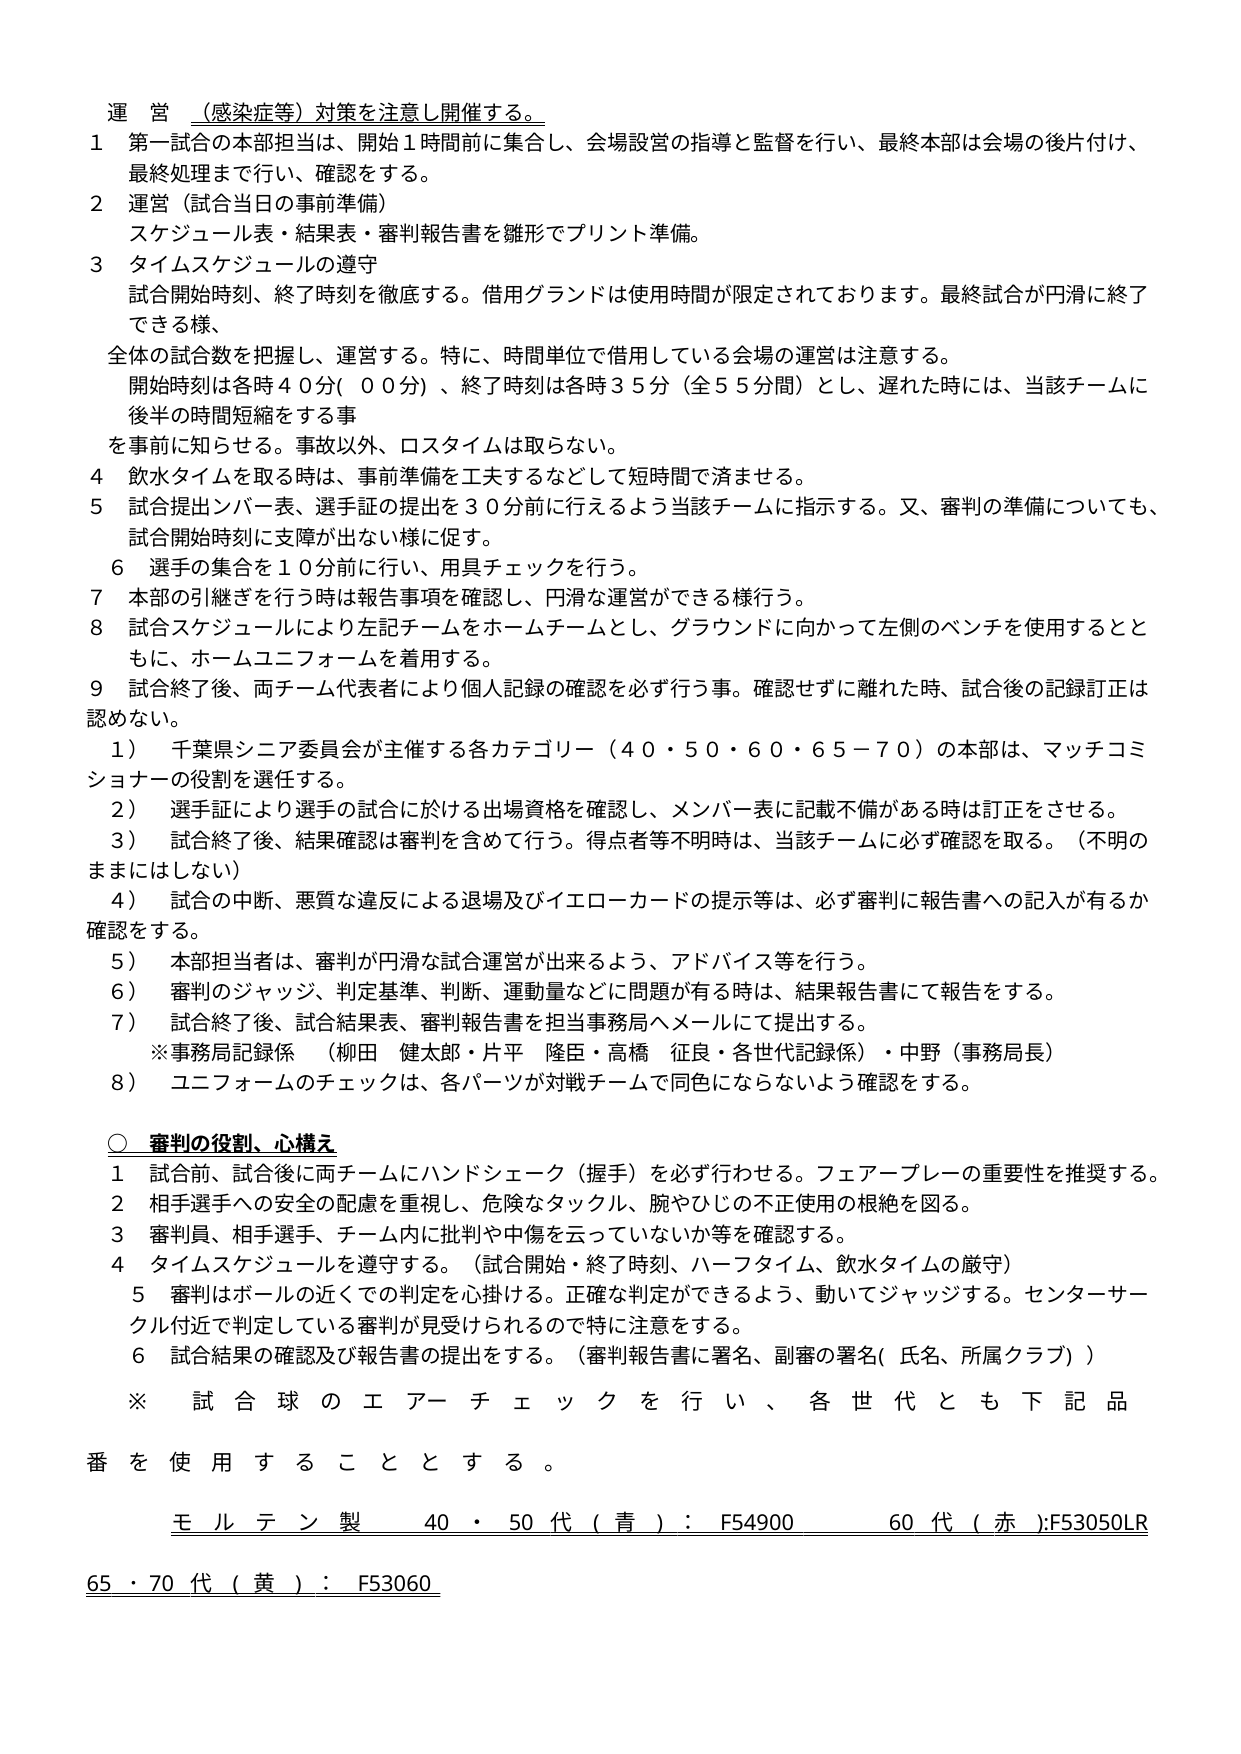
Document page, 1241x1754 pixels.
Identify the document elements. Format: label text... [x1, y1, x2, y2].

text ２ 運営（試合当日の事前準備） [86, 187, 1149, 218]
text ７） 試合終了後、試合結果表、審判報告書を担当事務局へメールにて提出する。 [86, 1006, 1149, 1036]
text ４ 飲水タイムを取る時は、事前準備を工夫するなどして短時間で済ませる。 [86, 460, 1149, 490]
text スケジュール表・結果表・審判報告書を雛形でプリント準備。 [86, 218, 1149, 248]
text ３ タイムスケジュールの遵守 [86, 248, 1149, 278]
text ６） 審判のジャッジ、判定基準、判断、運動量などに問題が有る時は、結果報告書にて報告をする。 [86, 975, 1149, 1006]
text モルテン製 40・50代(青)：F54900 60代(赤):F53050LR 65･70代(黄)：F53060 [86, 1491, 1149, 1612]
text ２ 相手選手への安全の配慮を重視し、危険なタックル、腕やひじの不正使用の根絶を図る。 [86, 1188, 1149, 1218]
text 試合開始時刻、終了時刻を徹底する。借用グランドは使用時間が限定されております。最終試合が円滑に終了できる様、 [86, 278, 1149, 339]
text ５） 本部担当者は、審判が円滑な試合運営が出来るよう、アドバイス等を行う。 [86, 945, 1149, 975]
text ２） 選手証により選手の試合に於ける出場資格を確認し、メンバー表に記載不備がある時は訂正をさせる。 [86, 793, 1149, 824]
text ９ 試合終了後、両チーム代表者により個人記録の確認を必ず行う事。確認せずに離れた時、試合後の記録訂正は認めない。 [86, 672, 1149, 733]
text 全体の試合数を把握し、運営する。特に、時間単位で借用している会場の運営は注意する。 [86, 339, 1149, 369]
text ３） 試合終了後、結果確認は審判を含めて行う。得点者等不明時は、当該チームに必ず確認を取る。（不明のままにはしない） [86, 824, 1149, 884]
text １ 試合前、試合後に両チームにハンドシェーク（握手）を必ず行わせる。フェアープレーの重要性を推奨する。 [86, 1157, 1149, 1188]
text 開始時刻は各時４０分(００分)、終了時刻は各時３５分（全５５分間）とし、遅れた時には、当該チームに後半の時間短縮をする事 [86, 369, 1149, 430]
text ８ 試合スケジュールにより左記チームをホームチームとし、グラウンドに向かって左側のベンチを使用するとともに、ホームユニフォームを着用する。 [86, 612, 1149, 672]
text ※ 試合球のエアーチェックを行い、各世代とも下記品番を使用することとする。 [86, 1369, 1149, 1491]
text ６ 選手の集合を１０分前に行い、用具チェックを行う。 [87, 551, 1149, 581]
text ７ 本部の引継ぎを行う時は報告事項を確認し、円滑な運営ができる様行う。 [86, 581, 1149, 612]
text ８） ユニフォームのチェックは、各パーツが対戦チームで同色にならないよう確認をする。 [86, 1066, 1149, 1097]
text １ 第一試合の本部担当は、開始１時間前に集合し、会場設営の指導と監督を行い、最終本部は会場の後片付け、最終処理まで行い、確認をする。 [86, 127, 1149, 187]
text ※事務局記録係 （柳田 健太郎・片平 隆臣・高橋 征良・各世代記録係）・中野（事務局長） [86, 1036, 1149, 1066]
text を事前に知らせる。事故以外、ロスタイムは取らない。 [86, 430, 1149, 460]
text １） 千葉県シニア委員会が主催する各カテゴリー（４０・５０・６０・６５－７０）の本部は、マッチコミショナーの役割を選任する。 [86, 733, 1149, 793]
text ５ 審判はボールの近くでの判定を心掛ける。正確な判定ができるよう、動いてジャッジする。センターサークル付近で判定している審判が見受けられるので特に注意をする。 [107, 1278, 1149, 1339]
text ５ 試合提出ンバー表、選手証の提出を３０分前に行えるよう当該チームに指示する。又、審判の準備についても、試合開始時刻に支障が出ない様に促す。 [86, 490, 1149, 551]
text ３ 審判員、相手選手、チーム内に批判や中傷を云っていないか等を確認する。 [86, 1218, 1149, 1248]
text ４） 試合の中断、悪質な違反による退場及びイエローカードの提示等は、必ず審判に報告書への記入が有るか確認をする。 [86, 884, 1149, 945]
text ○ 審判の役割、心構え [86, 1127, 1149, 1157]
text ４ タイムスケジュールを遵守する。（試合開始・終了時刻、ハーフタイム、飲水タイムの厳守） [86, 1248, 1149, 1278]
text 運 営 （感染症等）対策を注意し開催する。 [86, 96, 1149, 127]
text ６ 試合結果の確認及び報告書の提出をする。（審判報告書に署名、副審の署名(氏名、所属クラブ)） [107, 1339, 1149, 1369]
